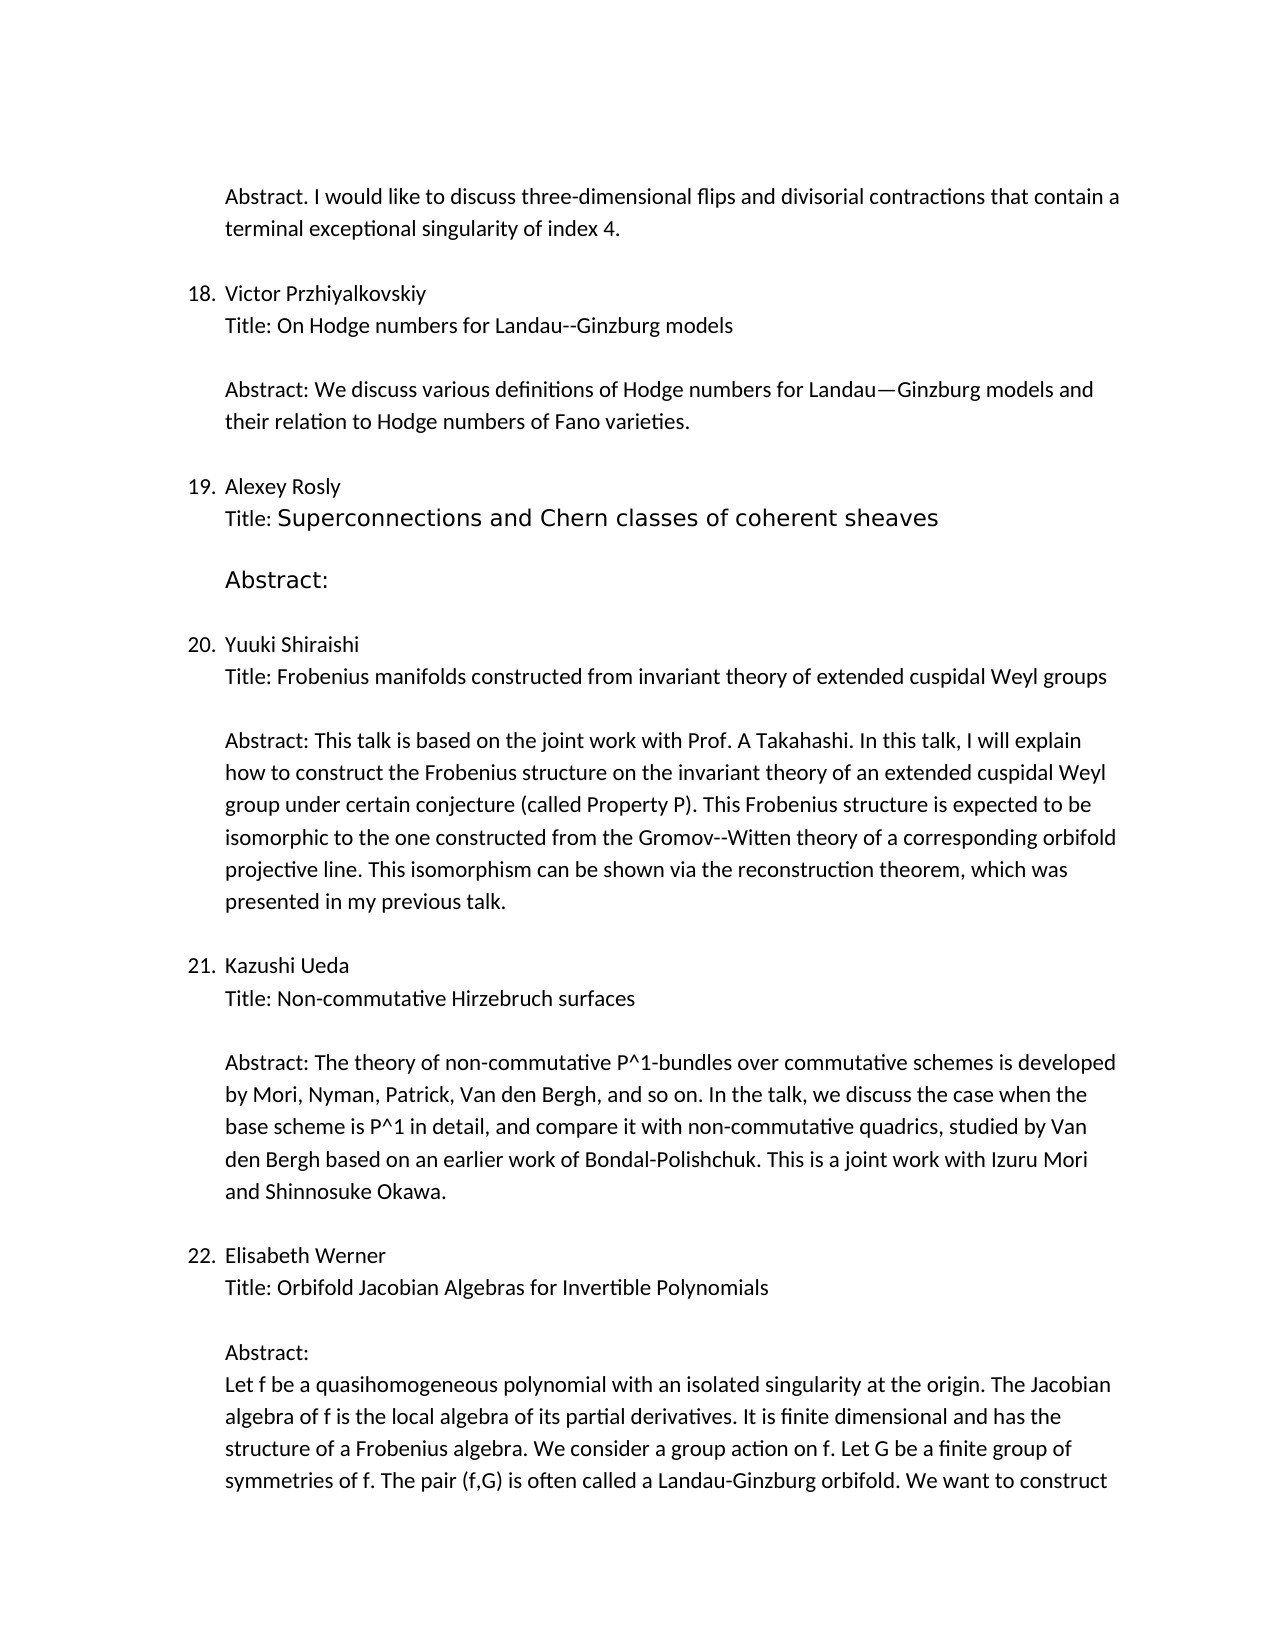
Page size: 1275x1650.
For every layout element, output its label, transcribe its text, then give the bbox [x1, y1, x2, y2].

list Kazushi Ueda [187, 952, 1125, 979]
list Title: Superconnections and Chern classes of coherent sheaves [225, 504, 1125, 532]
list Abstract: [225, 1338, 1125, 1366]
list Elisabeth Werner [187, 1241, 1125, 1269]
list Title: Orbifold Jacobian Algebras for Invertible Polynomials [225, 1273, 1125, 1301]
list Abstract: We discuss various definitions of Hodge numbers for Landau—Ginzburg models and their relation to Hodge numbers of Fano varieties. [225, 375, 1125, 436]
list Title: Non-commutative Hirzebruch surfaces [225, 984, 1125, 1012]
list Title: On Hodge numbers for Landau--Ginzburg models [225, 311, 1125, 339]
list Abstract: This talk is based on the joint work with Prof. A Takahashi. In this talk, I will explain how to construct the Frobenius structure on the invariant theory of an extended cuspidal Weyl group under certain conjecture (called Property P). This Frobenius structure is expected to be isomorphic to the one constructed from the Gromov--Witten theory of a corresponding orbifold projective line. This isomorphism can be shown via the reconstruction theorem, which was presented in my previous talk. [225, 726, 1125, 915]
list Yuuki Shiraishi [187, 630, 1125, 658]
list Victor Przhiyalkovskiy [187, 279, 1125, 307]
list Abstract. I would like to discuss three-dimensional flips and divisorial contractions that contain a terminal exceptional singularity of index 4. [225, 182, 1125, 242]
list Abstract: The theory of non-commutative P^1-bundles over commutative schemes is developed by Mori, Nyman, Patrick, Van den Bergh, and so on. In the talk, we discuss the case when the base scheme is P^1 in detail, and compare it with non-commutative quadrics, studied by Van den Bergh based on an earlier work of Bondal-Polishchuk. This is a joint work with Izuru Mori and Shinnosuke Okawa. [225, 1048, 1125, 1205]
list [225, 1370, 1125, 1494]
list Title: Frobenius manifolds constructed from invariant theory of extended cuspidal Weyl groups [225, 662, 1125, 690]
list Alexey Rosly [187, 472, 1125, 500]
list Abstract: [225, 567, 1125, 593]
